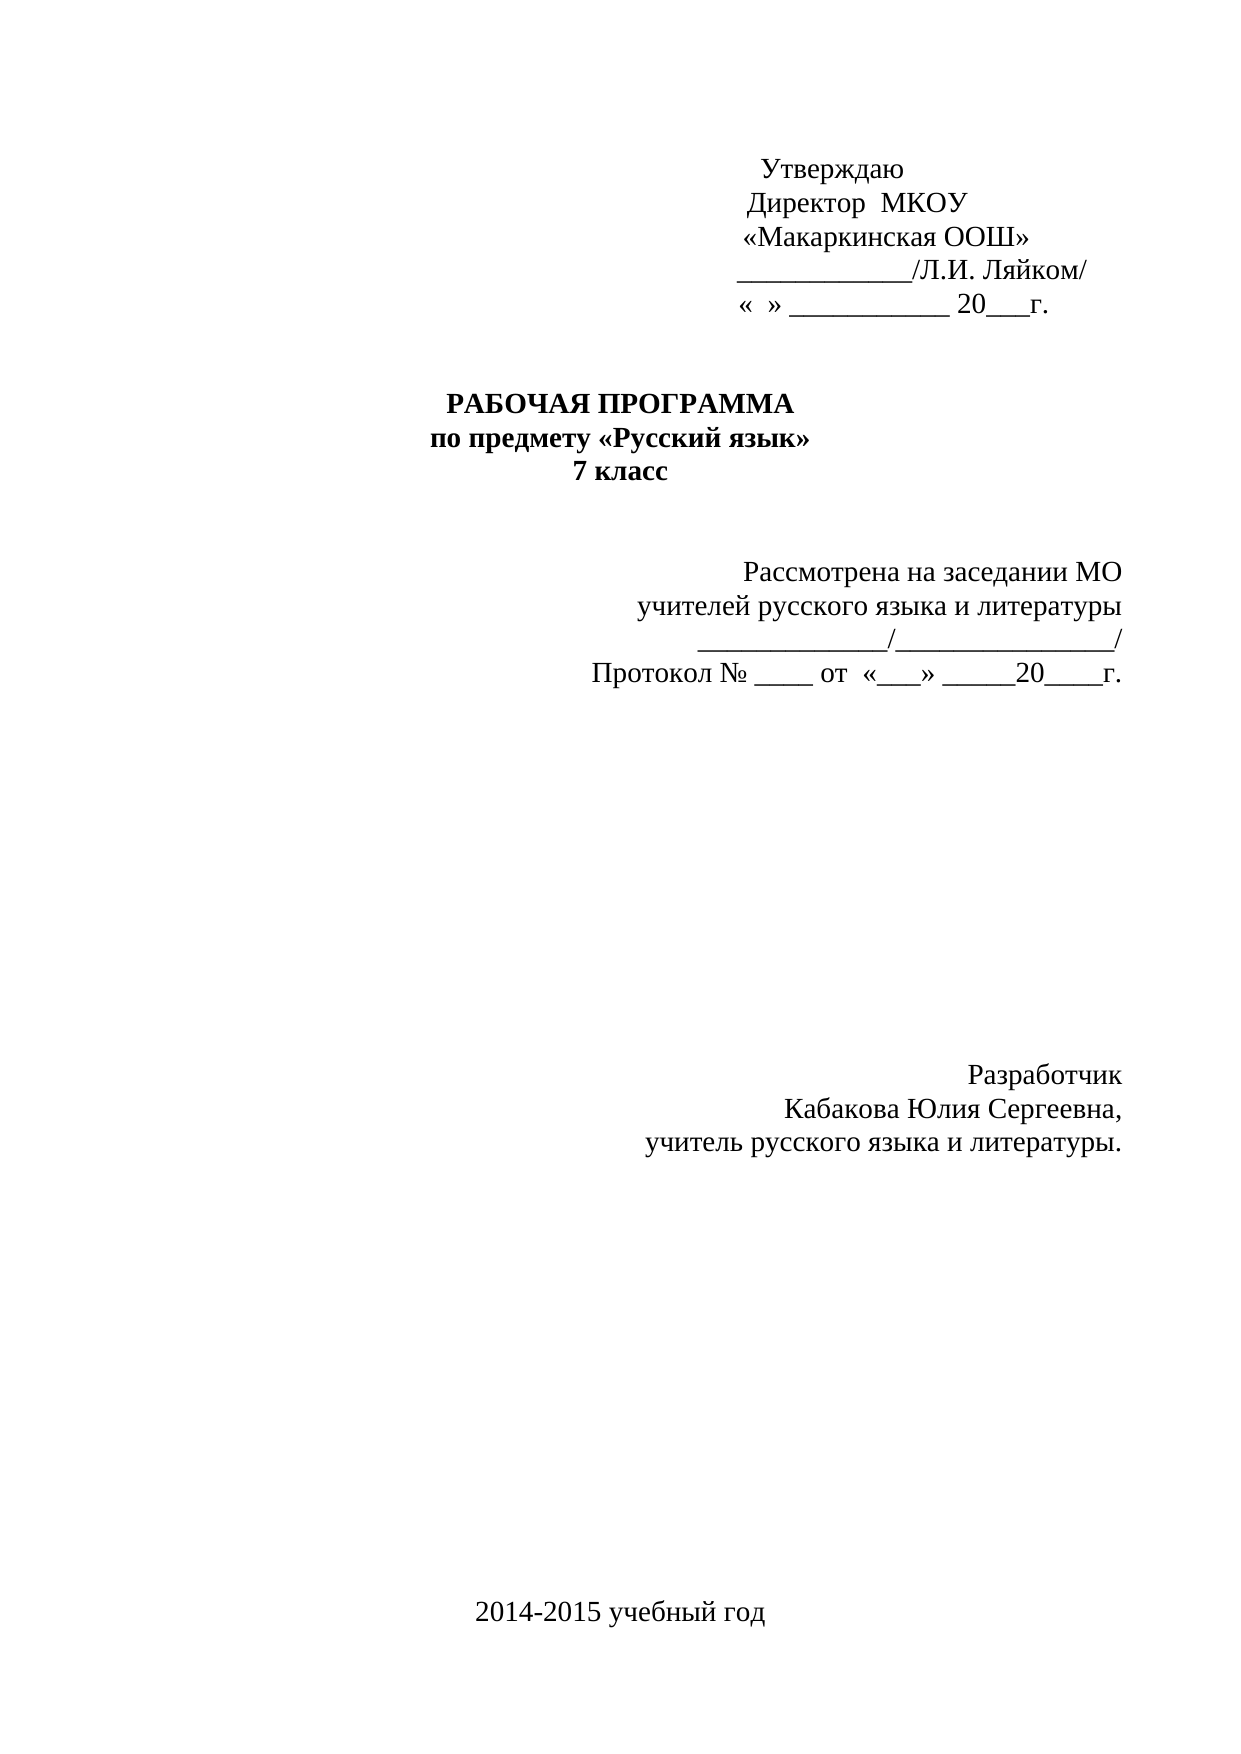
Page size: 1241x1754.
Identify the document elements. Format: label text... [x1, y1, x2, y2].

text Директор МКОУ [118, 185, 1122, 219]
text 7 класс [118, 453, 1122, 487]
text Рассмотрена на заседании МО [118, 554, 1122, 588]
text « » ___________ 20___г. [118, 286, 1122, 319]
text учитель русского языка и литературы. [118, 1124, 1122, 1158]
text Утверждаю [118, 152, 1122, 185]
text 2014-2015 учебный год [118, 1594, 1122, 1627]
text по предмету «Русский язык» [118, 420, 1122, 453]
text Разработчик [118, 1057, 1122, 1091]
text ____________/Л.И. Ляйком/ [118, 252, 1122, 286]
text Кабакова Юлия Сергеевна, [118, 1091, 1122, 1124]
text «Макаркинская ООШ» [118, 219, 1122, 252]
text РАБОЧАЯ ПРОГРАММА [118, 386, 1122, 420]
text учителей русского языка и литературы [118, 588, 1122, 621]
text _____________/_______________/ [118, 621, 1122, 655]
text Протокол № ____ от «___» _____20____г. [118, 655, 1122, 688]
